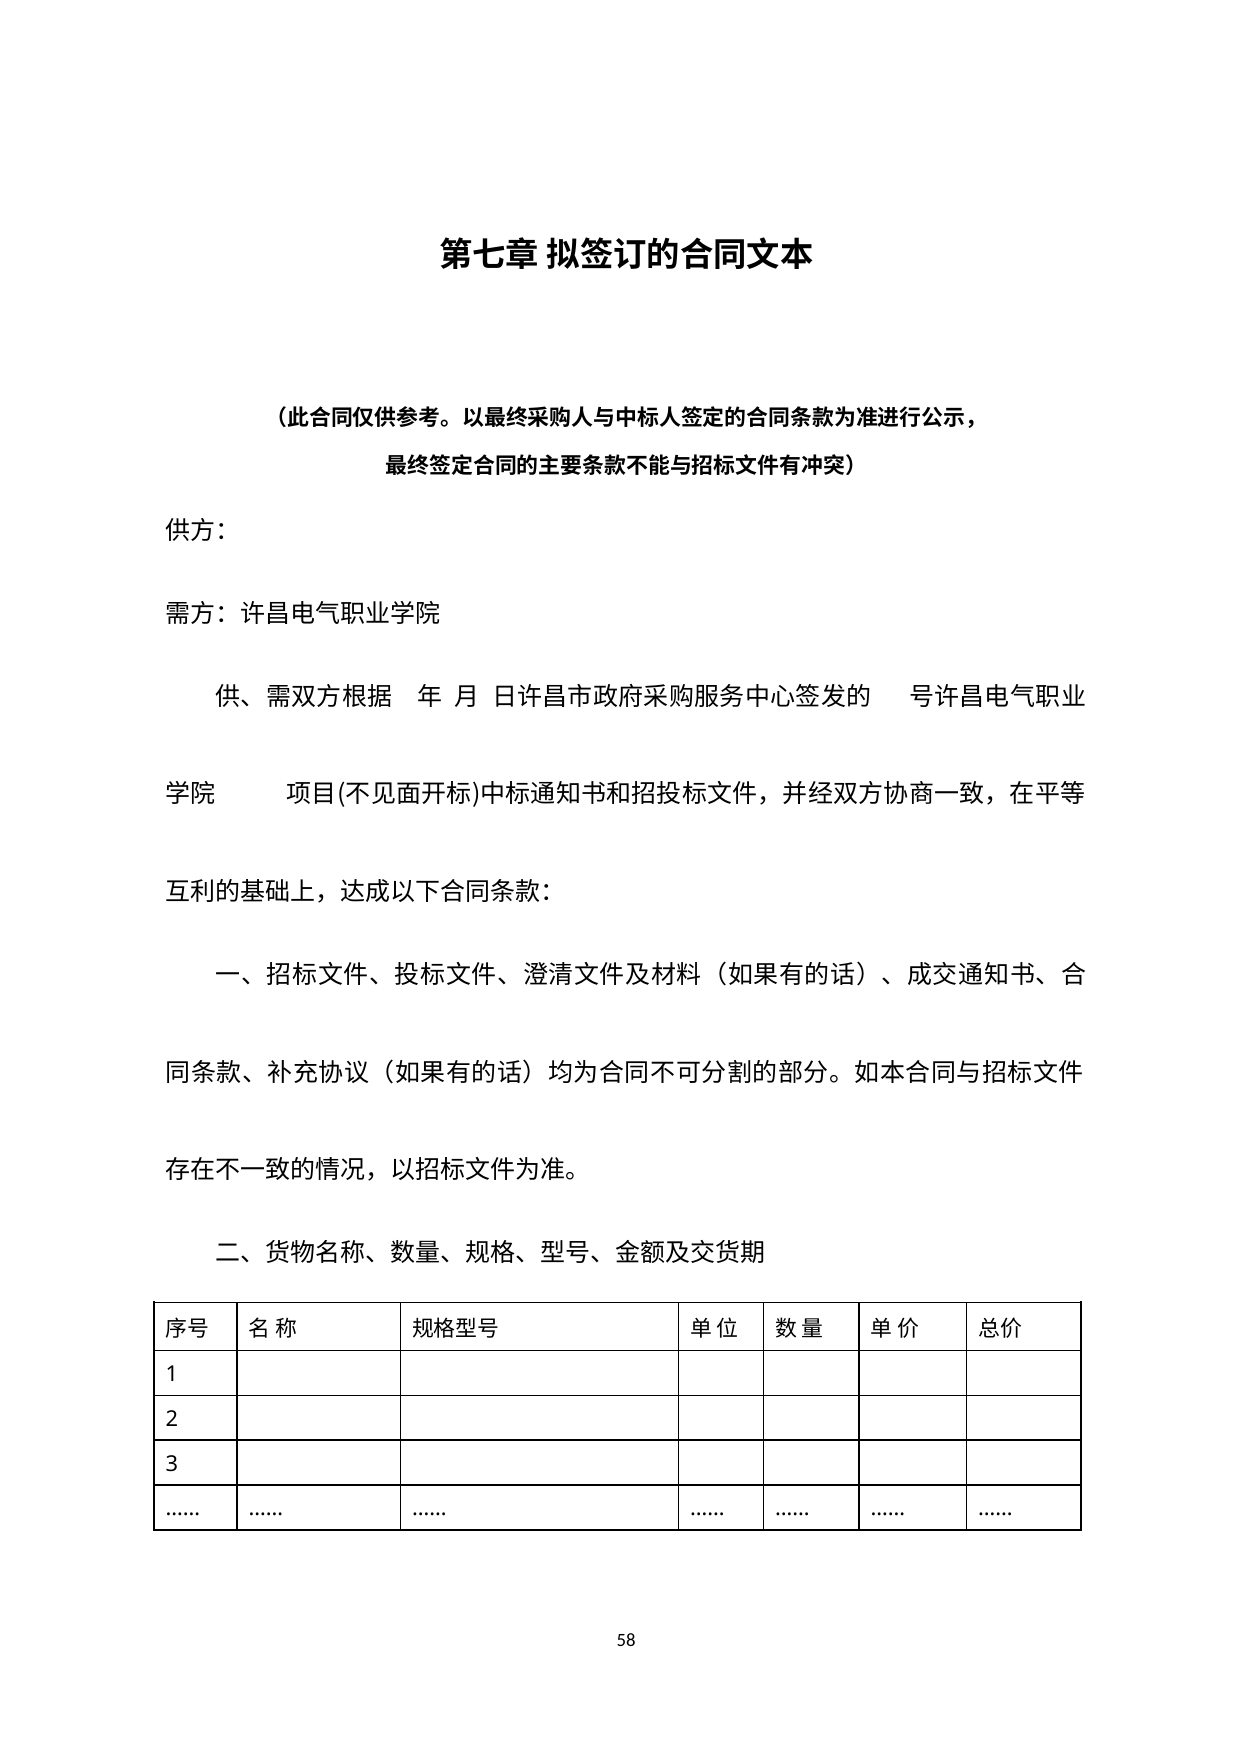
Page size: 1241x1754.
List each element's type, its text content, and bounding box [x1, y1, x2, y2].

table_cell [238, 1351, 400, 1394]
table_cell …… [967, 1486, 1080, 1529]
table_header 单 位 [679, 1303, 763, 1350]
table_cell 2 [155, 1396, 236, 1439]
table_cell [679, 1441, 763, 1484]
table_cell [764, 1396, 858, 1439]
table_cell [764, 1351, 858, 1394]
table_cell [764, 1441, 858, 1484]
text 第七章 拟签订的合同文本 [165, 219, 1087, 284]
table_cell 3 [155, 1441, 236, 1484]
table_cell [401, 1351, 678, 1394]
table_cell [860, 1396, 966, 1439]
table_cell [679, 1351, 763, 1394]
text 一、招标文件、投标文件、澄清文件及材料（如果有的话）、成交通知书、合同条款、补充协议（如果有的话）均为合同不可分割的部分。如本合同与招标文件存在不一致的情况，以招标文件为准。 [165, 940, 1087, 1200]
table_cell [238, 1441, 400, 1484]
table_cell [860, 1441, 966, 1484]
table_header 单 价 [860, 1303, 966, 1350]
table_cell …… [764, 1486, 858, 1529]
text 供、需双方根据 年 月 日许昌市政府采购服务中心签发的 号许昌电气职业学院 项目(不见面开标)中标通知书和招投标文件，并经双方协商一致，在平等互利的基础上，达成以下合同条款： [165, 662, 1087, 922]
table_cell [679, 1396, 763, 1439]
table_cell 1 [155, 1351, 236, 1394]
text 二、货物名称、数量、规格、型号、金额及交货期 [165, 1218, 1087, 1283]
table_header 名 称 [238, 1303, 400, 1350]
text 供方： [165, 496, 1087, 561]
table_header 规格型号 [401, 1303, 678, 1350]
table_cell …… [238, 1486, 400, 1529]
table_cell [401, 1396, 678, 1439]
table_header 总价 [967, 1303, 1080, 1350]
table_cell [238, 1396, 400, 1439]
text （此合同仅供参考。以最终采购人与中标人签定的合同条款为准进行公示， [165, 399, 1087, 432]
table_cell [967, 1441, 1080, 1484]
table_cell …… [155, 1486, 236, 1529]
table_header 序号 [155, 1303, 236, 1350]
table_cell …… [860, 1486, 966, 1529]
table_cell [401, 1441, 678, 1484]
table_header 数 量 [764, 1303, 858, 1350]
table_cell …… [401, 1486, 678, 1529]
table_cell …… [679, 1486, 763, 1529]
text 最终签定合同的主要条款不能与招标文件有冲突） [165, 447, 1087, 480]
text 需方：许昌电气职业学院 [165, 579, 1087, 644]
table_cell [967, 1351, 1080, 1394]
table_cell [860, 1351, 966, 1394]
table_cell [967, 1396, 1080, 1439]
